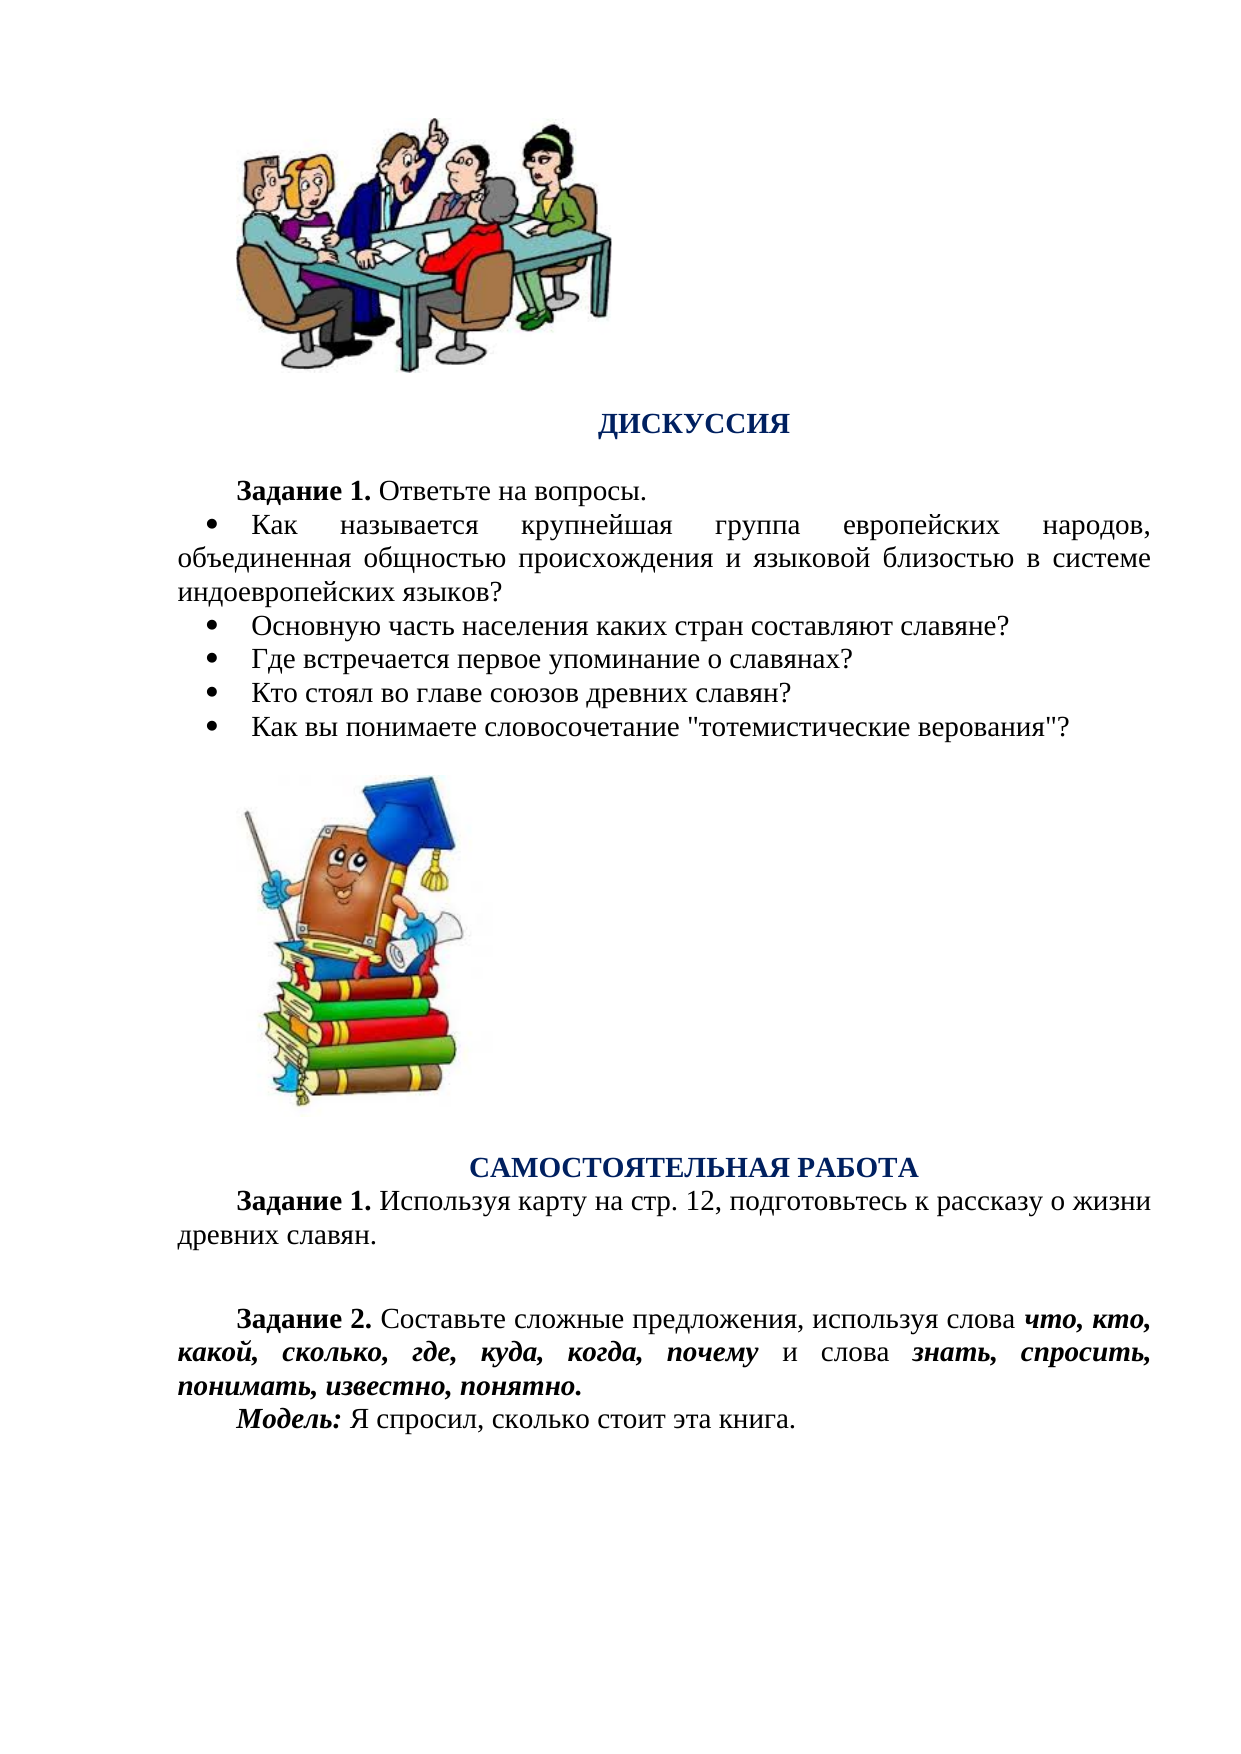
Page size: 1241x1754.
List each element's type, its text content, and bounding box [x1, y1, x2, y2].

text Задание 1. Ответьте на вопросы. [177, 473, 1152, 507]
text САМОСТОЯТЕЛЬНАЯ РАБОТА [177, 1150, 1152, 1183]
text Задание 1. Используя карту на стр. 12, подготовьтесь к рассказу о жизни древних славян. [177, 1183, 1152, 1251]
list Кто стоял во главе союзов древних славян? [177, 675, 1152, 709]
text Задание 2. Составьте сложные предложения, используя слова что, кто, какой, сколько, где, куда, когда, почему и слова знать, спросить, понимать, известно, понятно. [177, 1301, 1152, 1402]
text ДИСКУССИЯ [177, 406, 1152, 440]
picture [236, 118, 612, 373]
list Как вы понимаете словосочетание "тотемистические верования"? [177, 709, 1152, 742]
list Где встречается первое упоминание о славянах? [177, 641, 1152, 675]
text Модель: Я спросил, сколько стоит эта книга. [177, 1402, 1152, 1435]
list Основную часть населения каких стран составляют славяне? [177, 608, 1152, 641]
picture [236, 775, 493, 1117]
list Как называется крупнейшая группа европейских народов, объединенная общностью происхождения и языковой близостью в системе индоевропейских языков? [177, 507, 1152, 608]
